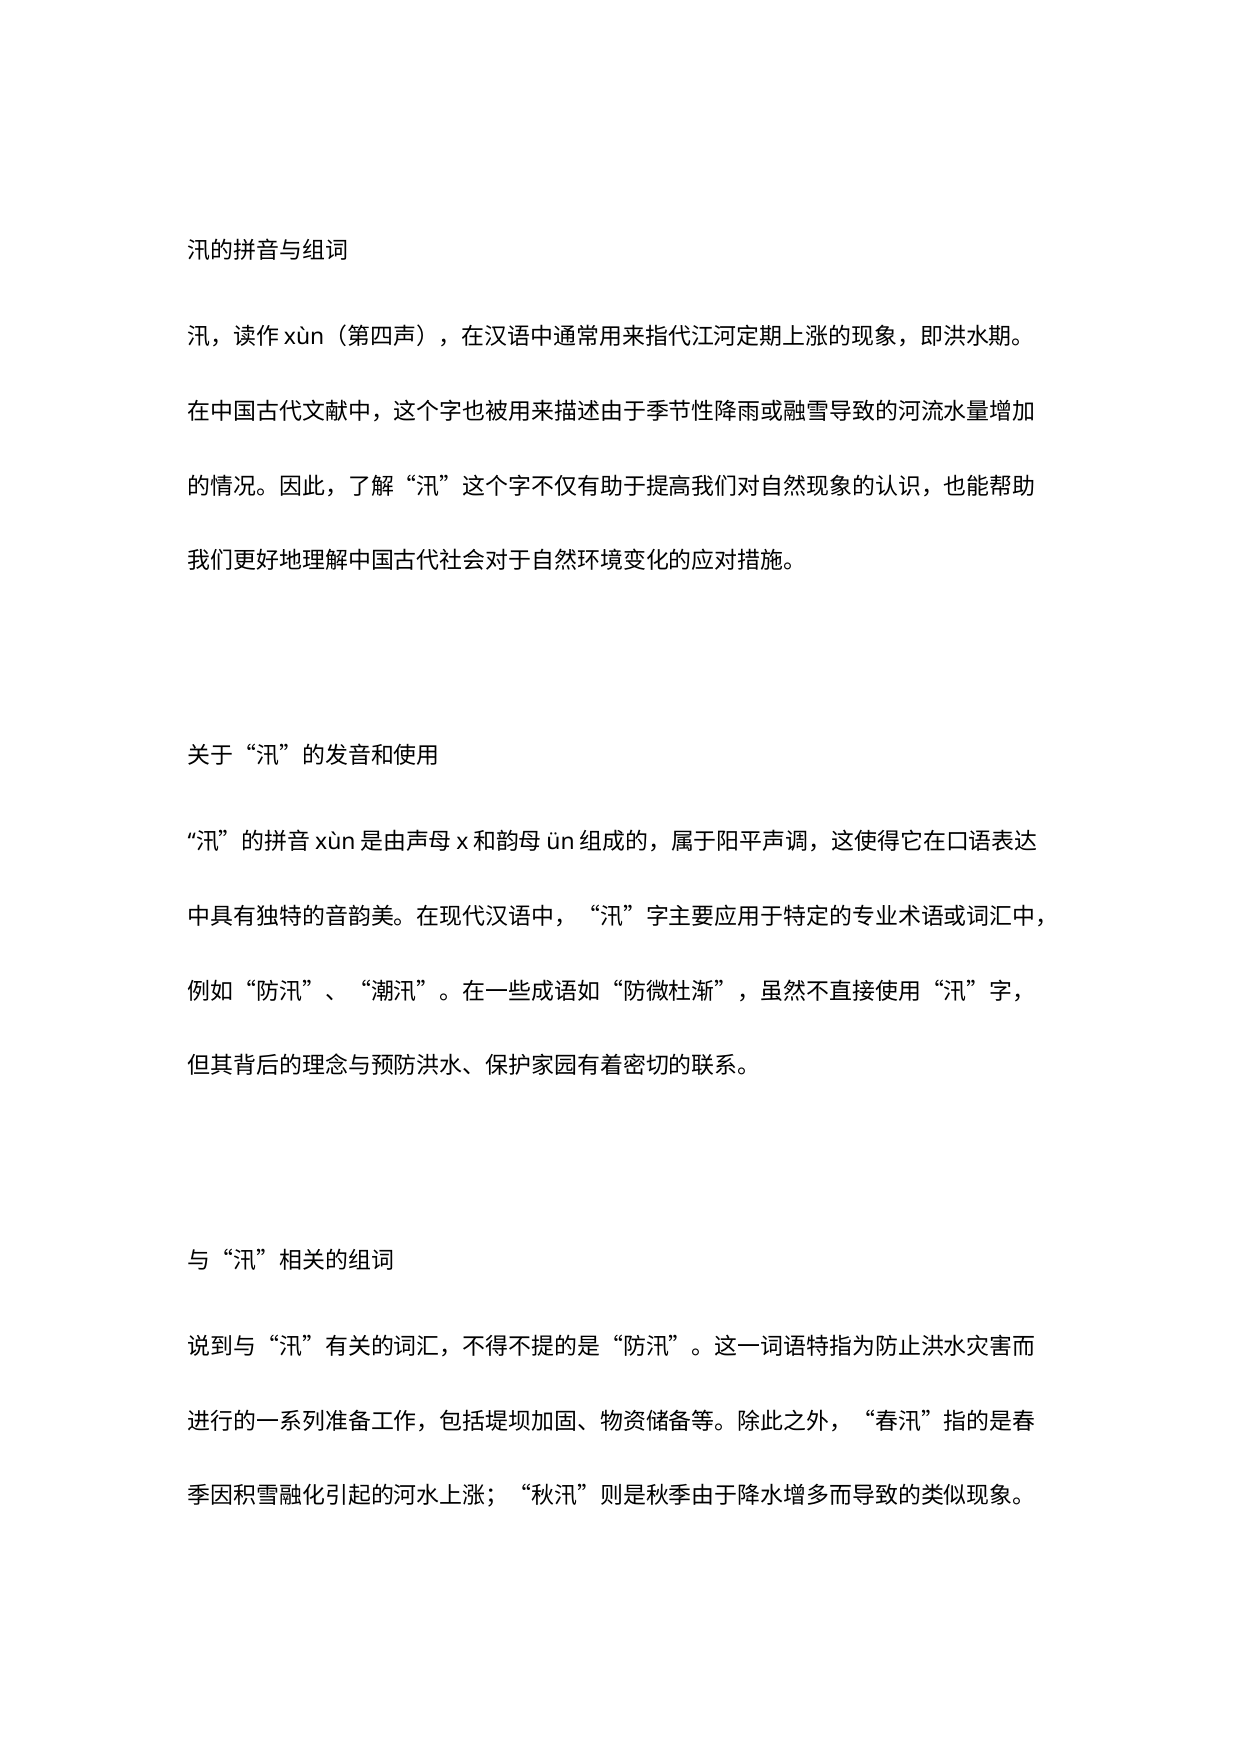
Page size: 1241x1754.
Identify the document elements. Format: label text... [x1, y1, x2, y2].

text 汛的拼音与组词 [187, 216, 1053, 281]
text 关于“汛”的发音和使用 [187, 721, 1053, 786]
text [187, 1312, 1053, 1527]
text “汛”的拼音xùn是由声母x和韵母ün组成的，属于阳平声调，这使得它在口语表达中具有独特的音韵美。在现代汉语中，“汛”字主要应用于特定的专业术语或词汇中，例如“防汛”、“潮汛”。在一些成语如“防微杜渐”，虽然不直接使用“汛”字，但其背后的理念与预防洪水、保护家园有着密切的联系。 [187, 807, 1053, 1096]
text 汛，读作xùn（第四声），在汉语中通常用来指代江河定期上涨的现象，即洪水期。在中国古代文献中，这个字也被用来描述由于季节性降雨或融雪导致的河流水量增加的情况。因此，了解“汛”这个字不仅有助于提高我们对自然现象的认识，也能帮助我们更好地理解中国古代社会对于自然环境变化的应对措施。 [187, 302, 1053, 591]
text 与“汛”相关的组词 [187, 1226, 1053, 1291]
